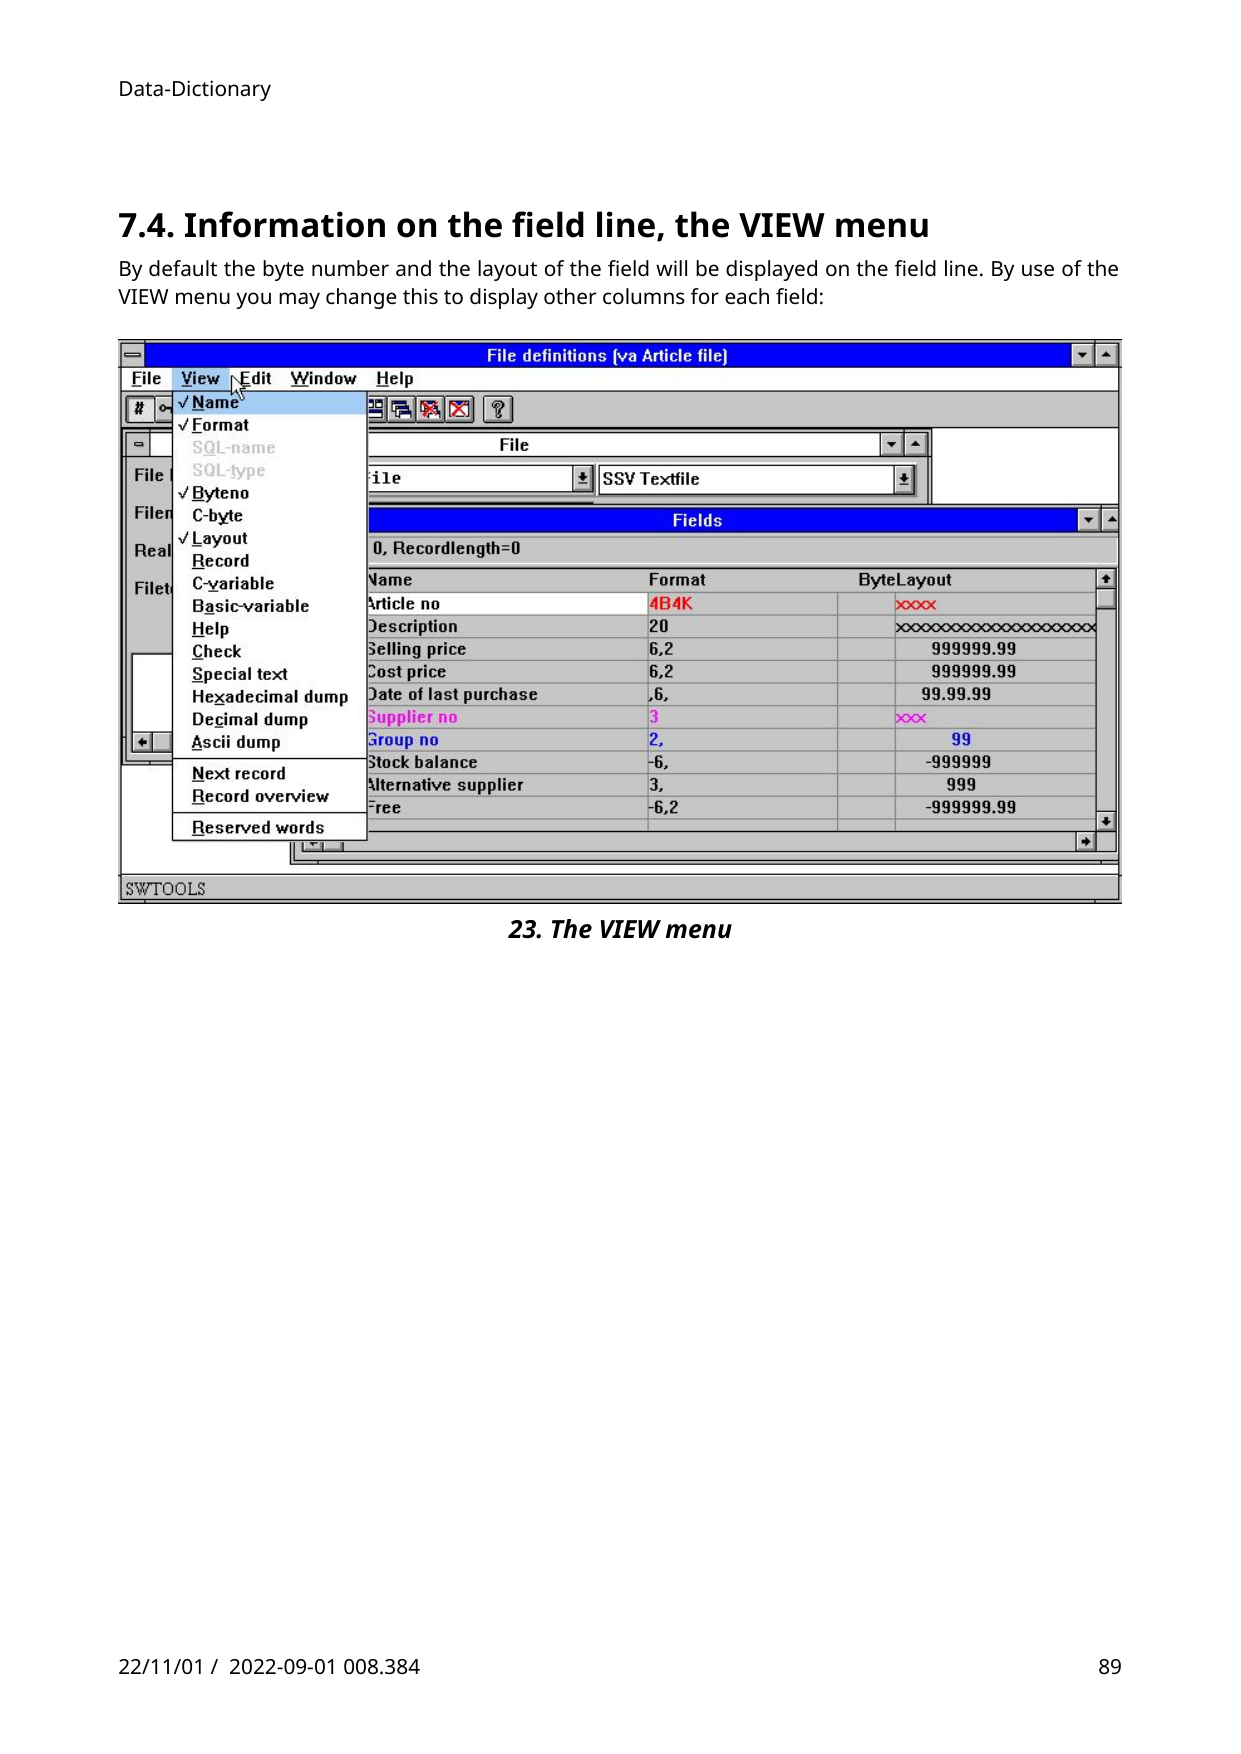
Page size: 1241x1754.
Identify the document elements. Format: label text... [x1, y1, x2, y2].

subtitle 23. The VIEW menu [118, 912, 1122, 946]
text By default the byte number and the layout of the field will be displayed on the field line. By use of the VIEW menu you may change this to display other columns for each field: [118, 254, 1122, 311]
picture [118, 339, 1122, 904]
subtitle 7.4. Information on the field line, the VIEW menu [118, 202, 1122, 248]
